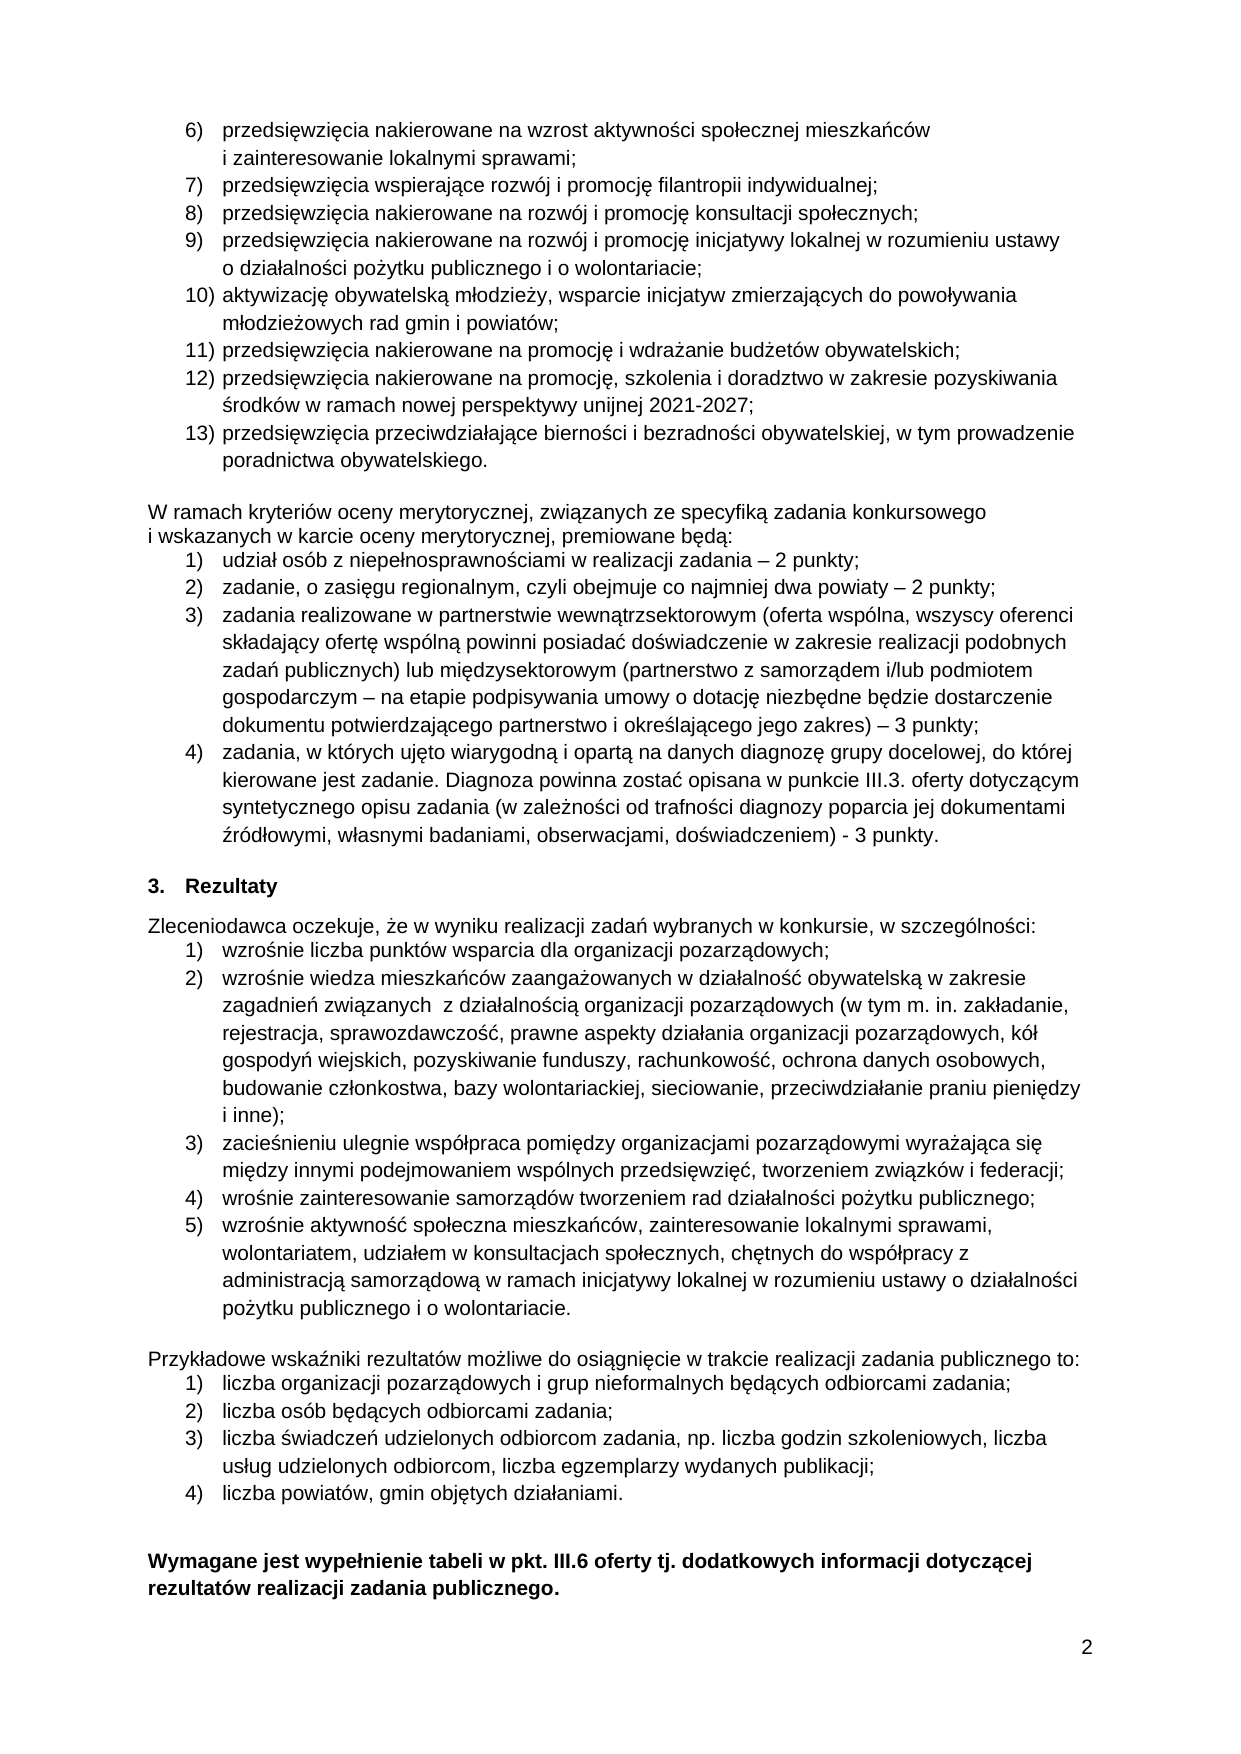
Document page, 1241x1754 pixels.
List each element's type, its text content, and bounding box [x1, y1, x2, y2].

list liczba powiatów, gmin objętych działaniami. [185, 1481, 1092, 1505]
list zacieśnieniu ulegnie współpraca pomiędzy organizacjami pozarządowymi wyrażająca się między innymi podejmowaniem wspólnych przedsięwzięć, tworzeniem związków i federacji; [185, 1131, 1092, 1182]
list zadania, w których ujęto wiarygodną i opartą na danych diagnozę grupy docelowej, do której kierowane jest zadanie. Diagnoza powinna zostać opisana w punkcie III.3. oferty dotyczącym syntetycznego opisu zadania (w zależności od trafności diagnozy poparcia jej dokumentami źródłowymi, własnymi badaniami, obserwacjami, doświadczeniem) - 3 punkty. [185, 740, 1092, 847]
list liczba organizacji pozarządowych i grup nieformalnych będących odbiorcami zadania; [185, 1371, 1092, 1395]
text Zleceniodawca oczekuje, że w wyniku realizacji zadań wybranych w konkursie, w szczególności: [148, 914, 1092, 938]
list przedsięwzięcia nakierowane na wzrost aktywności społecznej mieszkańców i zainteresowanie lokalnymi sprawami; [185, 118, 1092, 170]
list zadanie, o zasięgu regionalnym, czyli obejmuje co najmniej dwa powiaty – 2 punkty; [185, 575, 1092, 599]
list liczba świadczeń udzielonych odbiorcom zadania, np. liczba godzin szkoleniowych, liczba usług udzielonych odbiorcom, liczba egzemplarzy wydanych publikacji; [185, 1426, 1092, 1477]
text Przykładowe wskaźniki rezultatów możliwe do osiągnięcie w trakcie realizacji zadania publicznego to: [148, 1347, 1092, 1371]
text W ramach kryteriów oceny merytorycznej, związanych ze specyfiką zadania konkursowego i wskazanych w karcie oceny merytorycznej, premiowane będą: [148, 500, 1092, 548]
list zadania realizowane w partnerstwie wewnątrzsektorowym (oferta wspólna, wszyscy oferenci składający ofertę wspólną powinni posiadać doświadczenie w zakresie realizacji podobnych zadań publicznych) lub międzysektorowym (partnerstwo z samorządem i/lub podmiotem gospodarczym – na etapie podpisywania umowy o dotację niezbędne będzie dostarczenie dokumentu potwierdzającego partnerstwo i określającego jego zakres) – 3 punkty; [185, 603, 1092, 737]
list udział osób z niepełnosprawnościami w realizacji zadania – 2 punkty; [185, 548, 1092, 572]
list przedsięwzięcia nakierowane na promocję i wdrażanie budżetów obywatelskich; [185, 338, 1092, 362]
list wrośnie zainteresowanie samorządów tworzeniem rad działalności pożytku publicznego; [185, 1186, 1092, 1209]
list przedsięwzięcia nakierowane na rozwój i promocję konsultacji społecznych; [185, 201, 1092, 225]
list wzrośnie wiedza mieszkańców zaangażowanych w działalność obywatelską w zakresie zagadnień związanych z działalnością organizacji pozarządowych (w tym m. in. zakładanie, rejestracja, sprawozdawczość, prawne aspekty działania organizacji pozarządowych, kół gospodyń wiejskich, pozyskiwanie funduszy, rachunkowość, ochrona danych osobowych, budowanie członkostwa, bazy wolontariackiej, sieciowanie, przeciwdziałanie praniu pieniędzy i inne); [185, 966, 1092, 1127]
list liczba osób będących odbiorcami zadania; [185, 1398, 1092, 1422]
list aktywizację obywatelską młodzieży, wsparcie inicjatyw zmierzających do powoływania młodzieżowych rad gmin i powiatów; [185, 283, 1092, 335]
list wzrośnie liczba punktów wsparcia dla organizacji pozarządowych; [185, 938, 1092, 962]
list przedsięwzięcia przeciwdziałające bierności i bezradności obywatelskiej, w tym prowadzenie poradnictwa obywatelskiego. [185, 421, 1092, 472]
text Wymagane jest wypełnienie tabeli w pkt. III.6 oferty tj. dodatkowych informacji dotyczącej rezultatów realizacji zadania publicznego. [148, 1548, 1092, 1600]
list wzrośnie aktywność społeczna mieszkańców, zainteresowanie lokalnymi sprawami, wolontariatem, udziałem w konsultacjach społecznych, chętnych do współpracy z administracją samorządową w ramach inicjatywy lokalnej w rozumieniu ustawy o działalności pożytku publicznego i o wolontariacie. [185, 1213, 1092, 1319]
list Rezultaty [148, 874, 1092, 898]
list przedsięwzięcia nakierowane na rozwój i promocję inicjatywy lokalnej w rozumieniu ustawy o działalności pożytku publicznego i o wolontariacie; [185, 228, 1092, 280]
list przedsięwzięcia wspierające rozwój i promocję filantropii indywidualnej; [185, 173, 1092, 197]
list przedsięwzięcia nakierowane na promocję, szkolenia i doradztwo w zakresie pozyskiwania środków w ramach nowej perspektywy unijnej 2021-2027; [185, 366, 1092, 417]
